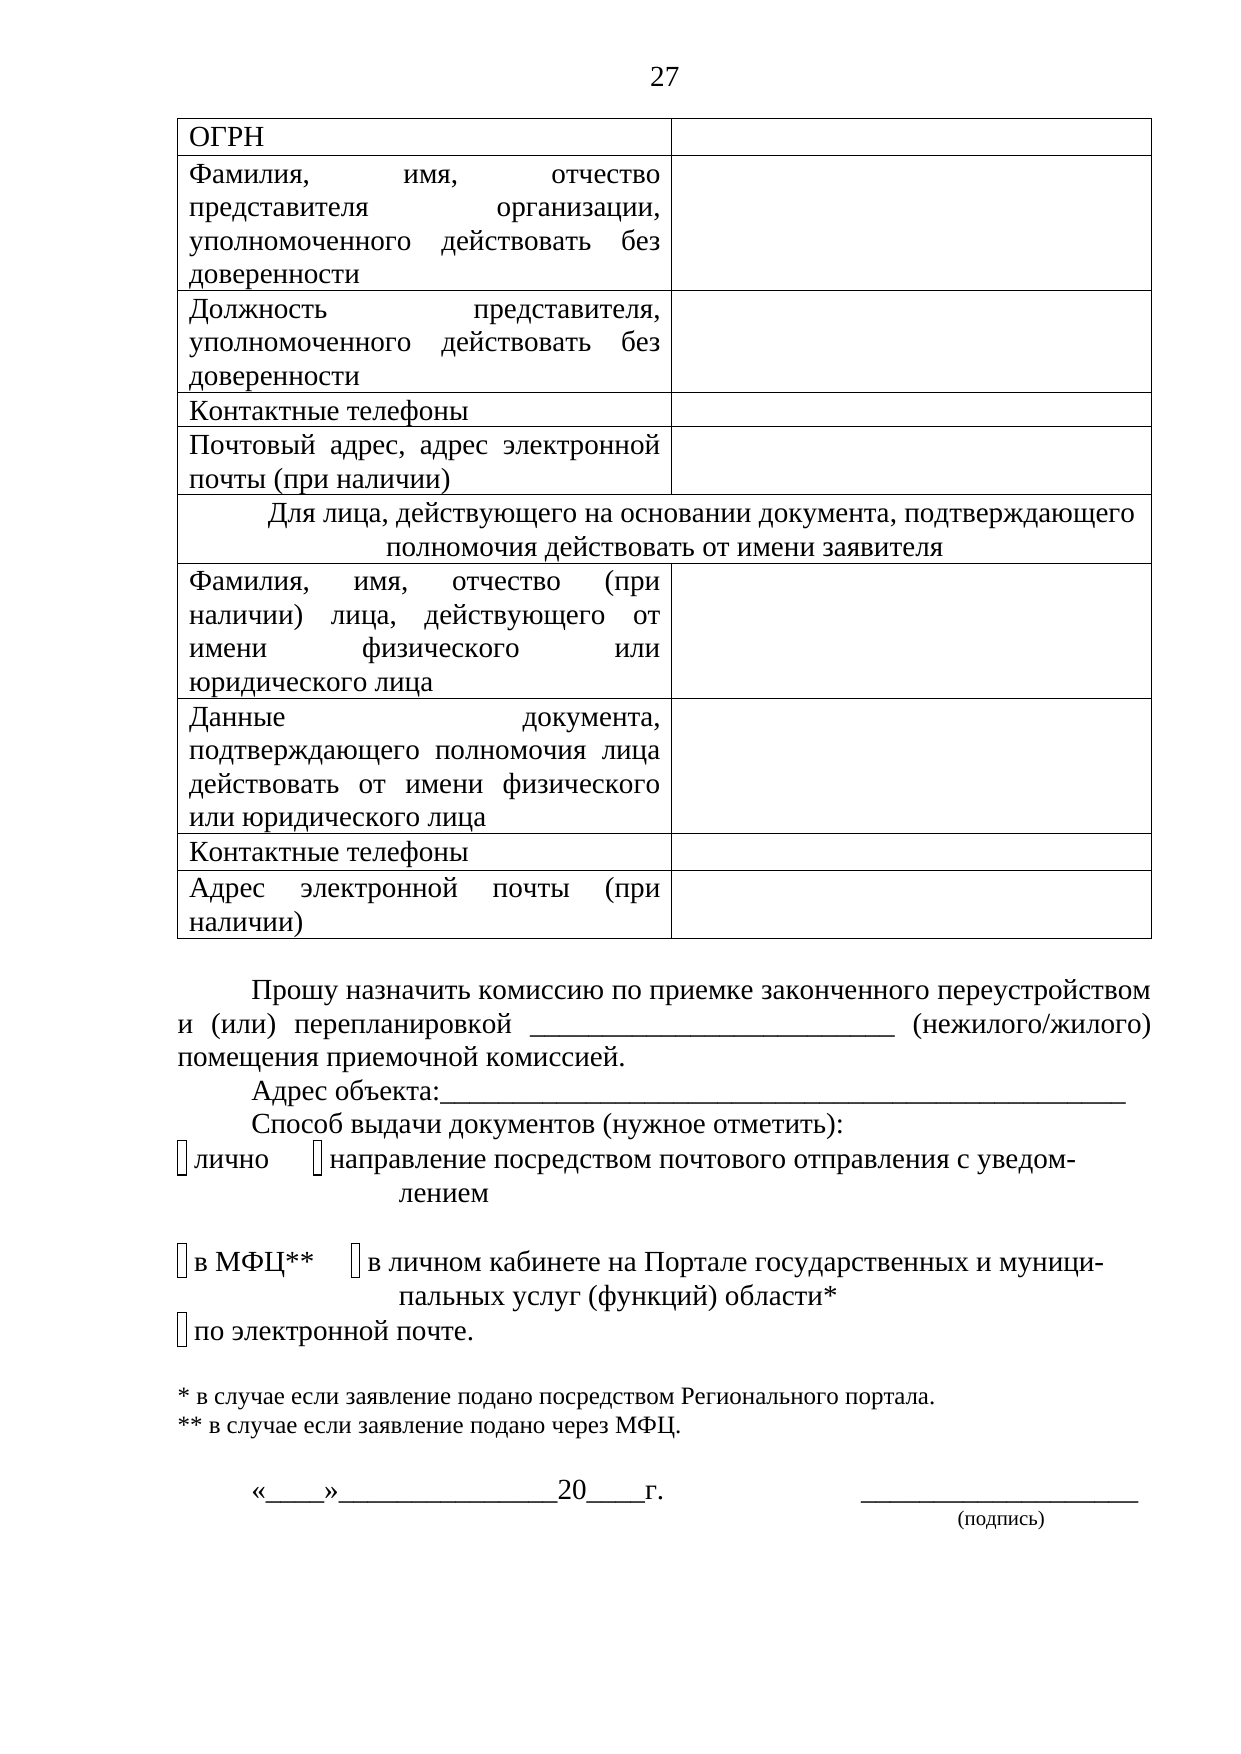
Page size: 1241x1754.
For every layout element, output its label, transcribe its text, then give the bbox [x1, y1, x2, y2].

table_cell ОГРН [178, 119, 671, 155]
table_cell [672, 871, 1151, 938]
table_cell [672, 834, 1151, 869]
table_cell Контактные телефоны [178, 834, 671, 869]
text Прошу назначить комиссию по приемке законченного переустройством и (или) перепланировкой _________________________ (нежилого/жилого) помещения приемочной комиссией. [177, 972, 1152, 1073]
table_cell [672, 393, 1151, 426]
text ** в случае если заявление подано через МФЦ. [177, 1410, 1152, 1438]
table_cell [672, 427, 1151, 494]
text ⁯ в МФЦ** ⁯ в личном кабинете на Портале государственных и муници- [360, 1243, 1152, 1278]
text «____»_______________20____г. ___________________ [177, 1472, 1152, 1506]
table_cell Почтовый адрес, адрес электронной почты (при наличии) [178, 427, 671, 494]
table_cell Фамилия, имя, отчество представителя организации, уполномоченного действовать без доверенности [178, 156, 671, 290]
table_cell Должность представителя, уполномоченного действовать без доверенности [178, 291, 671, 392]
text лением [177, 1176, 1152, 1209]
table_cell [672, 156, 1151, 290]
text ⁯ по электронной почте. [187, 1312, 1152, 1347]
text Адрес объекта:_______________________________________________ [177, 1073, 1152, 1106]
text Способ выдачи документов (нужное отметить): [177, 1106, 1152, 1140]
table_cell Данные документа, подтверждающего полномочия лица действовать от имени физического или юридического лица [178, 699, 671, 833]
text ⁯ лично ⁯ направление посредством почтового отправления с уведом- [187, 1140, 313, 1176]
text ⁯ в МФЦ** ⁯ в личном кабинете на Портале государственных и муници- [187, 1243, 351, 1278]
text пальных услуг (функций) области* [177, 1278, 1152, 1312]
table_cell Для лица, действующего на основании документа, подтверждающего полномочия действовать от имени заявителя [178, 495, 1151, 562]
text (подпись) [177, 1506, 1152, 1530]
table_cell [672, 564, 1151, 698]
table_cell Адрес электронной почты (при наличии) [178, 871, 671, 938]
text ⁯ лично ⁯ направление посредством почтового отправления с уведом- [322, 1140, 1152, 1176]
table_cell [672, 699, 1151, 833]
text * в случае если заявление подано посредством Регионального портала. [177, 1381, 1152, 1410]
table_cell [672, 291, 1151, 392]
table_cell [672, 119, 1151, 155]
table_cell Фамилия, имя, отчество (при наличии) лица, действующего от имени физического или юридического лица [178, 564, 671, 698]
table_cell Контактные телефоны [178, 393, 671, 426]
